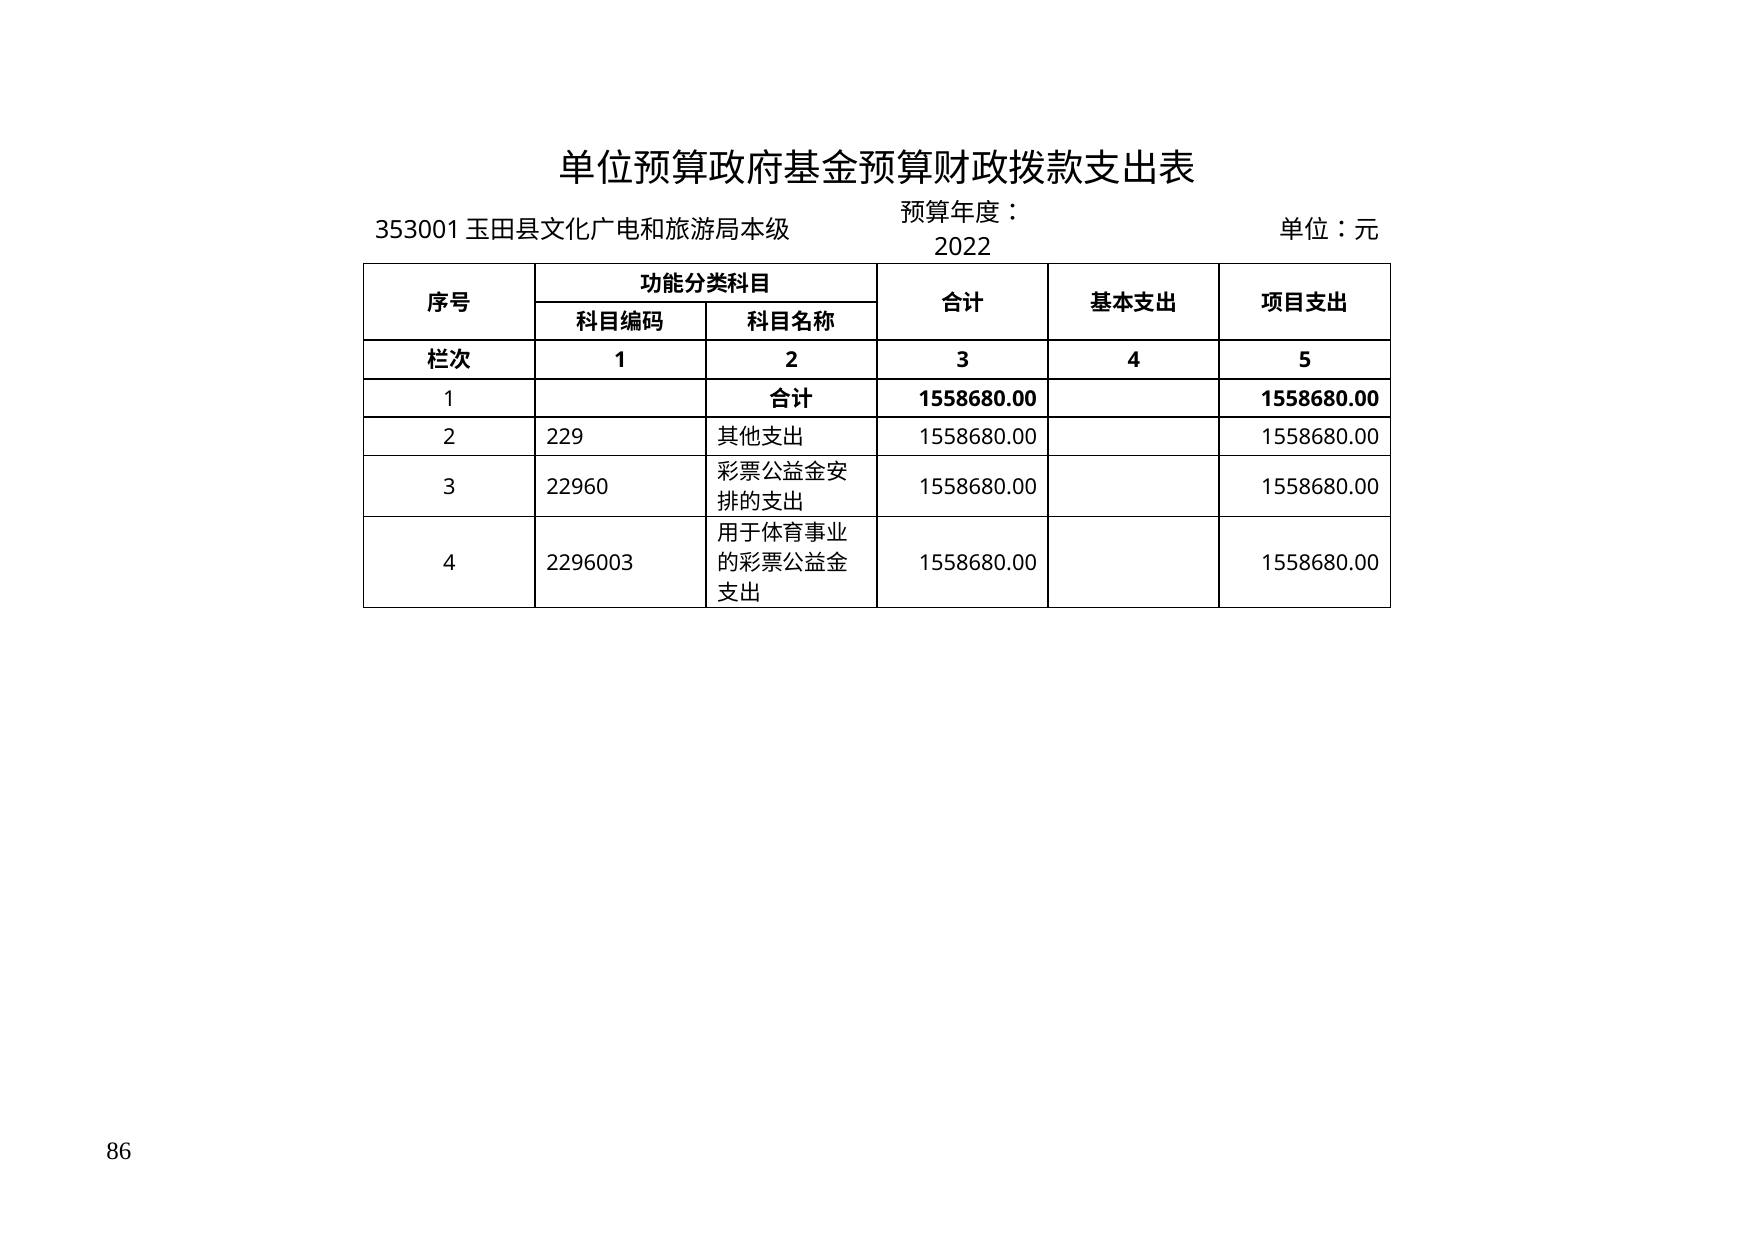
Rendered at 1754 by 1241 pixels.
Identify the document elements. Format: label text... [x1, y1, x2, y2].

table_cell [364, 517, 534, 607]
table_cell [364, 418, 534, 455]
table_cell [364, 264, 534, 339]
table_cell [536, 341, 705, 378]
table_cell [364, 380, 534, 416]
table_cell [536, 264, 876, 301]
text 单位预算政府基金预算财政拨款支出表 [106, 142, 1648, 193]
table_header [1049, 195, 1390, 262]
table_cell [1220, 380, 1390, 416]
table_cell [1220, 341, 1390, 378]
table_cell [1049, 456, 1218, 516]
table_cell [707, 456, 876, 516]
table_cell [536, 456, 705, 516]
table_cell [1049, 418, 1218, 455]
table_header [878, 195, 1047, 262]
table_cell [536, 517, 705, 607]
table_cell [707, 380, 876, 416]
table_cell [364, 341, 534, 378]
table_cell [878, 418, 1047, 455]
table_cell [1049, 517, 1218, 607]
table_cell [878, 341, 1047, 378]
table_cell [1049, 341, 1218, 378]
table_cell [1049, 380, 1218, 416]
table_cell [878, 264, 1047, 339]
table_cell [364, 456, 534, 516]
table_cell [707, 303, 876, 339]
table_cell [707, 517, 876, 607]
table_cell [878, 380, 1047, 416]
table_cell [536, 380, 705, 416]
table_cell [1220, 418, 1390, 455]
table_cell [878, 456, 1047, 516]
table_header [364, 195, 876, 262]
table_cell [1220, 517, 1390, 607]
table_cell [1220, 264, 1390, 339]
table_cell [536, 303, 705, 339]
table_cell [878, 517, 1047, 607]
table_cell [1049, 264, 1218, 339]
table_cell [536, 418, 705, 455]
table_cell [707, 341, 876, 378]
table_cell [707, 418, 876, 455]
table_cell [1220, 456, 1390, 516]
